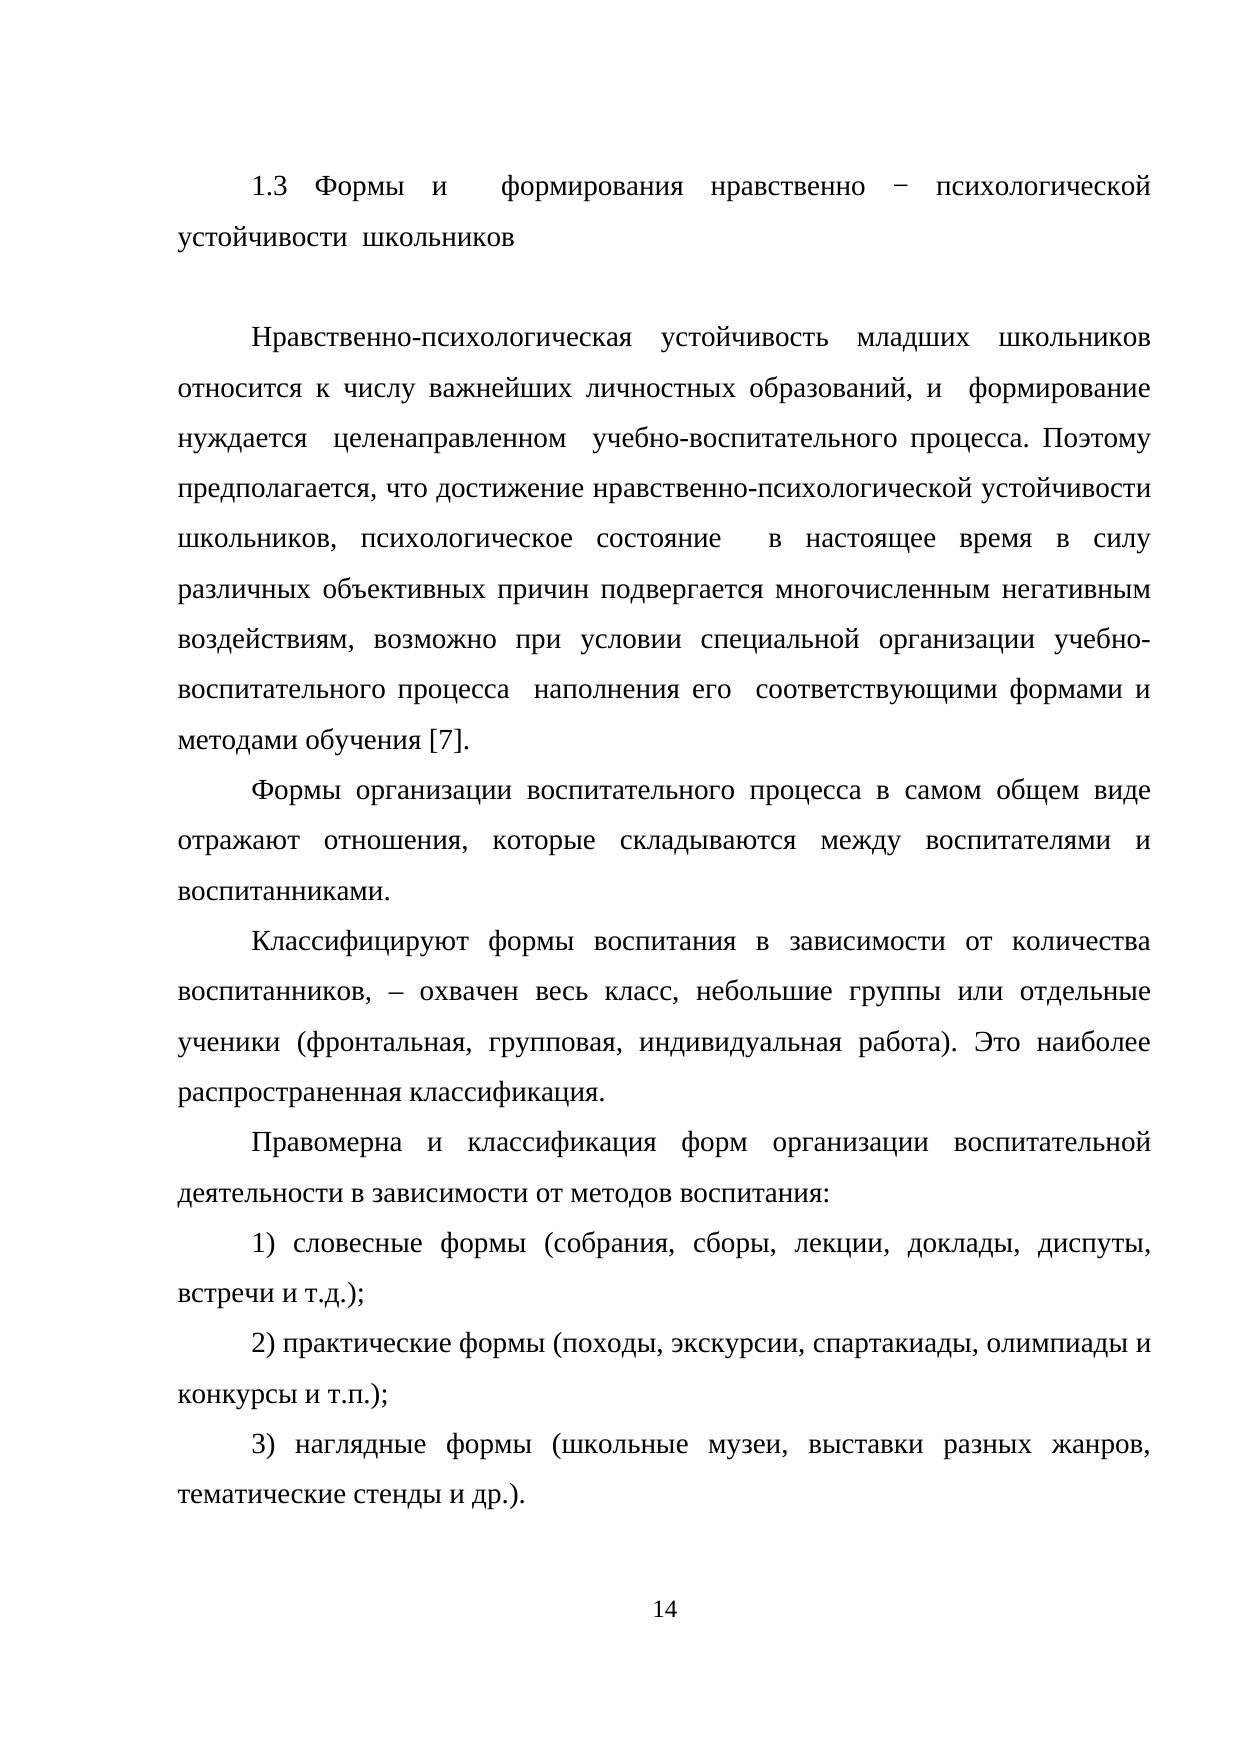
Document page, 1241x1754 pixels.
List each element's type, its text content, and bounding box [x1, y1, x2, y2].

text Формы организации воспитательного процесса в самом общем виде отражают отношения, которые складываются между воспитателями и воспитанниками. [177, 772, 1152, 906]
text 2) практические формы (походы, экскурсии, спартакиады, олимпиады и конкурсы и т.п.); [177, 1326, 1152, 1409]
text Правомерна и классификация форм организации воспитательной деятельности в зависимости от методов воспитания: [177, 1124, 1152, 1208]
text Нравственно-психологическая устойчивость младших школьников относится к числу важнейших личностных образований, и формирование нуждается целенаправленном учебно-воспитательного процесса. Поэтому предполагается, что достижение нравственно-психологической устойчивости школьников, психологическое состояние в настоящее время в силу различных объективных причин подвергается многочисленным негативным воздействиям, возможно при условии специальной организации учебно-воспитательного процесса наполнения его соответствующими формами и методами обучения [7]. [177, 319, 1152, 755]
text Классифицируют формы воспитания в зависимости от количества воспитанников, – охвачен весь класс, небольшие группы или отдельные ученики (фронтальная, групповая, индивидуальная работа). Это наиболее распространенная классификация. [177, 923, 1152, 1108]
text 1) словесные формы (собрания, сборы, лекции, доклады, диспуты, встречи и т.д.); [177, 1225, 1152, 1309]
text 1.3 Формы и формирования нравственно − психологической устойчивости школьников [177, 168, 1152, 252]
text 3) наглядные формы (школьные музеи, выставки разных жанров, тематические стенды и др.). [177, 1426, 1152, 1510]
